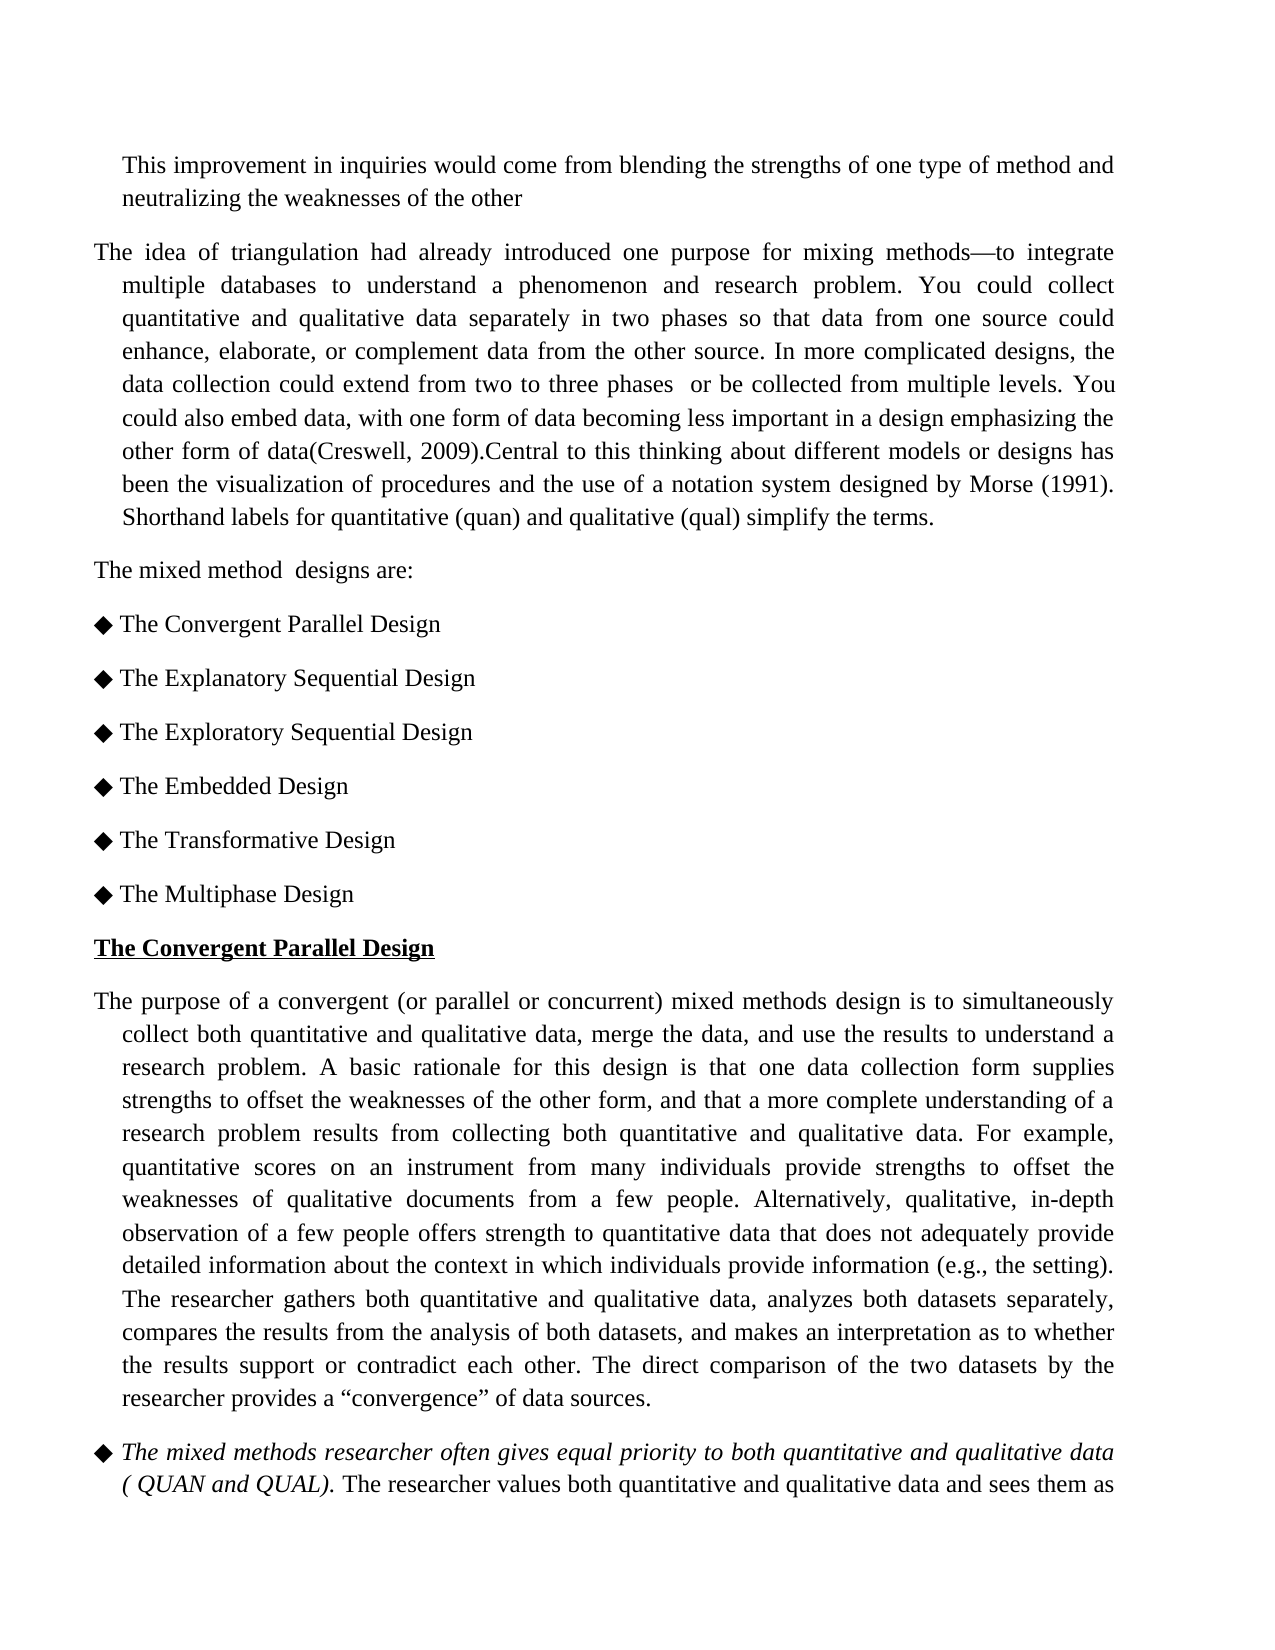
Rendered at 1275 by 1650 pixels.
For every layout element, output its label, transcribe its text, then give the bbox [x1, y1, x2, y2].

text ◆ The Explanatory Sequential Design [94, 663, 1116, 692]
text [94, 1437, 1116, 1498]
text ◆ The Transformative Design [94, 825, 1116, 854]
text ◆ The Embedded Design [94, 771, 1116, 800]
text The idea of triangulation had already introduced one purpose for mixing methods—to integrate multiple databases to understand a phenomenon and research problem. You could collect quantitative and qualitative data separately in two phases so that data from one source could enhance, elaborate, or complement data from the other source. In more complicated designs, the data collection could extend from two to three phases or be collected from multiple levels. You could also embed data, with one form of data becoming less important in a design emphasizing the other form of data(Creswell, 2009).Central to this thinking about different models or designs has been the visualization of procedures and the use of a notation system designed by Morse (1991). Shorthand labels for quantitative (quan) and qualitative (qual) simplify the terms. [94, 237, 1116, 531]
text The mixed method designs are: [94, 556, 1116, 584]
text ◆ The Exploratory Sequential Design [94, 717, 1116, 746]
text ◆ The Multiphase Design [94, 879, 1116, 907]
text The purpose of a convergent (or parallel or concurrent) mixed methods design is to simultaneously collect both quantitative and qualitative data, merge the data, and use the results to understand a research problem. A basic rationale for this design is that one data collection form supplies strengths to offset the weaknesses of the other form, and that a more complete understanding of a research problem results from collecting both quantitative and qualitative data. For example, quantitative scores on an instrument from many individuals provide strengths to offset the weaknesses of qualitative documents from a few people. Alternatively, qualitative, in-depth observation of a few people offers strength to quantitative data that does not adequately provide detailed information about the context in which individuals provide information (e.g., the setting). The researcher gathers both quantitative and qualitative data, analyzes both datasets separately, compares the results from the analysis of both datasets, and makes an interpretation as to whether the results support or contradict each other. The direct comparison of the two datasets by the researcher provides a “convergence” of data sources. [94, 986, 1116, 1411]
text ◆ The Convergent Parallel Design [94, 609, 1116, 638]
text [94, 150, 1116, 212]
text The Convergent Parallel Design [94, 933, 1116, 961]
